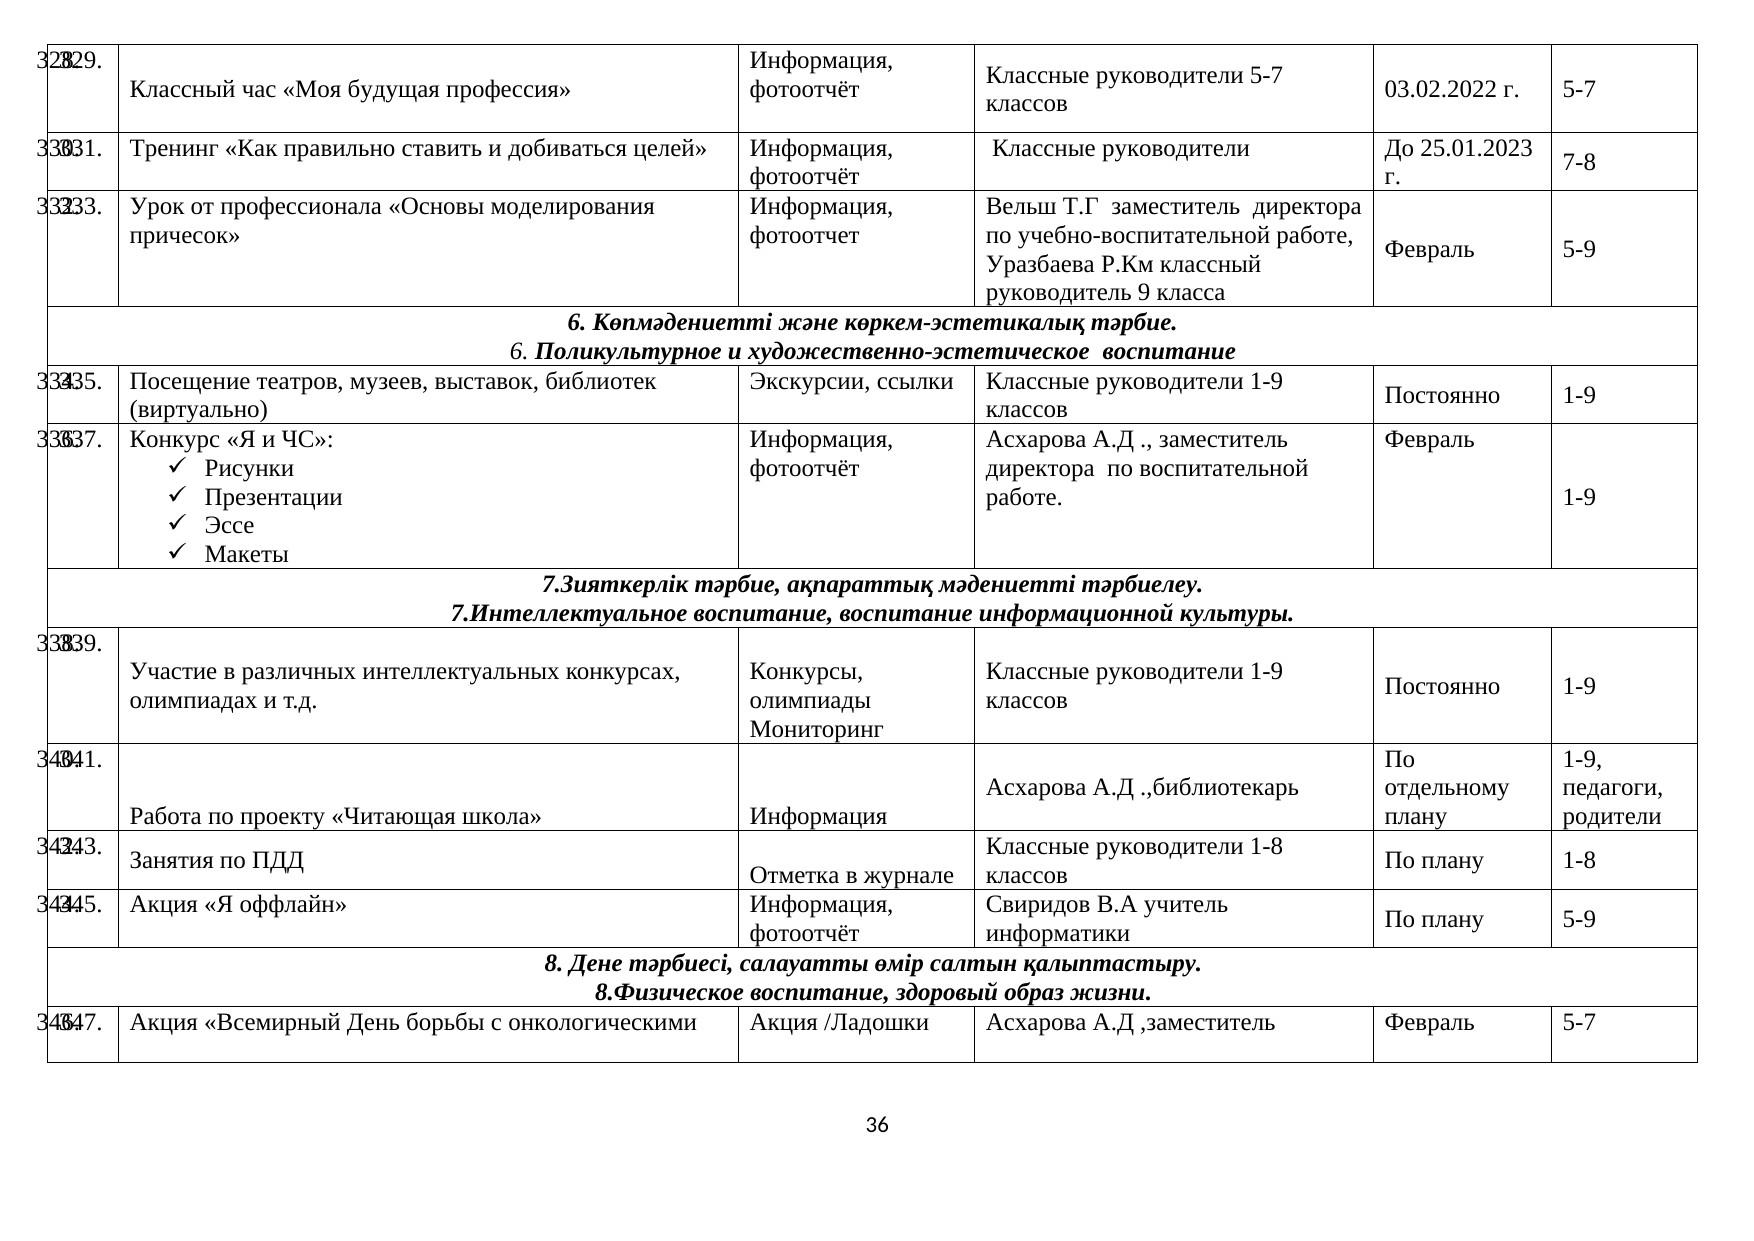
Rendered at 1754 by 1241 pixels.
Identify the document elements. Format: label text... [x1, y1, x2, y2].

table_cell По плану [1374, 831, 1551, 888]
table_cell Посещение театров, музеев, выставок, библиотек (виртуально) [119, 366, 738, 423]
table_cell Работа по проекту «Читающая школа» [119, 744, 738, 830]
table_cell Информация, фотоотчёт [739, 133, 974, 190]
table_cell 7-8 [1552, 133, 1697, 190]
table_cell 5-9 [1552, 890, 1697, 947]
table_cell Конкурс «Я и ЧС»: Рисунки Презентации Эссе Макеты [119, 424, 738, 568]
table_cell Занятия по ПДД [119, 831, 738, 888]
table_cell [119, 1007, 738, 1062]
table_cell Информация, фотоотчет [739, 191, 974, 306]
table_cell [739, 1007, 974, 1062]
table_cell Классные руководители [975, 133, 1373, 190]
table_cell Отметка в журнале [739, 831, 974, 888]
table_cell 5-7 [1552, 45, 1697, 132]
table_cell Урок от профессионала «Основы моделирования причесок» [119, 191, 738, 306]
table_cell До 25.01.2023 г. [1374, 133, 1551, 190]
table_cell Экскурсии, ссылки [739, 366, 974, 423]
table_cell Участие в различных интеллектуальных конкурсах, олимпиадах и т.д. [119, 628, 738, 743]
table_cell Классные руководители 1-9 классов [975, 366, 1373, 423]
table_cell Свиридов В.А учитель информатики [975, 890, 1373, 947]
table_cell Конкурсы, олимпиады Мониторинг [739, 628, 974, 743]
table_cell [48, 628, 118, 743]
table_cell Информация, фотоотчёт [739, 424, 974, 568]
table_cell 5-9 [1552, 191, 1697, 306]
table_cell 6. Көпмәдениетті және көркем-эстетикалық тәрбие. 6. Поликультурное и художественно-эстетическое воспитание [48, 307, 1697, 365]
table_cell 1-9 [1552, 628, 1697, 743]
table_cell Классные руководители 1-9 классов [975, 628, 1373, 743]
table_cell Февраль [1374, 191, 1551, 306]
table_cell Асхарова А.Д ., заместитель директора по воспитательной работе. [975, 424, 1373, 568]
table_cell 1-9, педагоги, родители [1552, 744, 1697, 830]
table_cell [48, 191, 118, 306]
table_cell 03.02.2022 г. [1374, 45, 1551, 132]
table_cell 5-7 [1552, 1007, 1697, 1062]
table_cell Информация, фотоотчёт [739, 45, 974, 132]
table_cell [48, 831, 118, 888]
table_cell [975, 1007, 1373, 1062]
table_cell [48, 366, 118, 423]
table_cell [48, 744, 118, 830]
table_cell Постоянно [1374, 628, 1551, 743]
table_cell [48, 133, 118, 190]
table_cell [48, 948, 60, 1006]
table_cell Информация [739, 744, 974, 830]
table_cell По отдельному плану [1374, 744, 1551, 830]
table_cell Классные руководители 5-7 классов [975, 45, 1373, 132]
table_cell [48, 1007, 118, 1062]
table_cell Классные руководители 1-8 классов [975, 831, 1373, 888]
table_cell 1-8 [1552, 831, 1697, 888]
table_cell Асхарова А.Д .,библиотекарь [975, 744, 1373, 830]
table_cell Февраль [1374, 424, 1551, 568]
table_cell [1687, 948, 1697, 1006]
table_cell [48, 424, 118, 568]
table_cell [48, 890, 118, 947]
table_cell 7.Зияткерлік тәрбие, ақпараттық мәдениетті тәрбиелеу. 7.Интеллектуальное воспитание, воспитание информационной культуры. [48, 569, 1697, 627]
table_cell [48, 45, 118, 132]
table_cell 1-9 [1552, 424, 1697, 568]
table_cell Акция «Я оффлайн» [119, 890, 738, 947]
table_cell Классный час «Моя будущая профессия» [119, 45, 738, 132]
table_cell Вельш Т.Г заместитель директора по учебно-воспитательной работе, Уразбаева Р.Км классный руководитель 9 класса [975, 191, 1373, 306]
table_cell Информация, фотоотчёт [739, 890, 974, 947]
table_cell Постоянно [1374, 366, 1551, 423]
table_cell По плану [1374, 890, 1551, 947]
table_cell 1-9 [1552, 366, 1697, 423]
table_cell Февраль [1374, 1007, 1551, 1062]
table_cell Тренинг «Как правильно ставить и добиваться целей» [119, 133, 738, 190]
